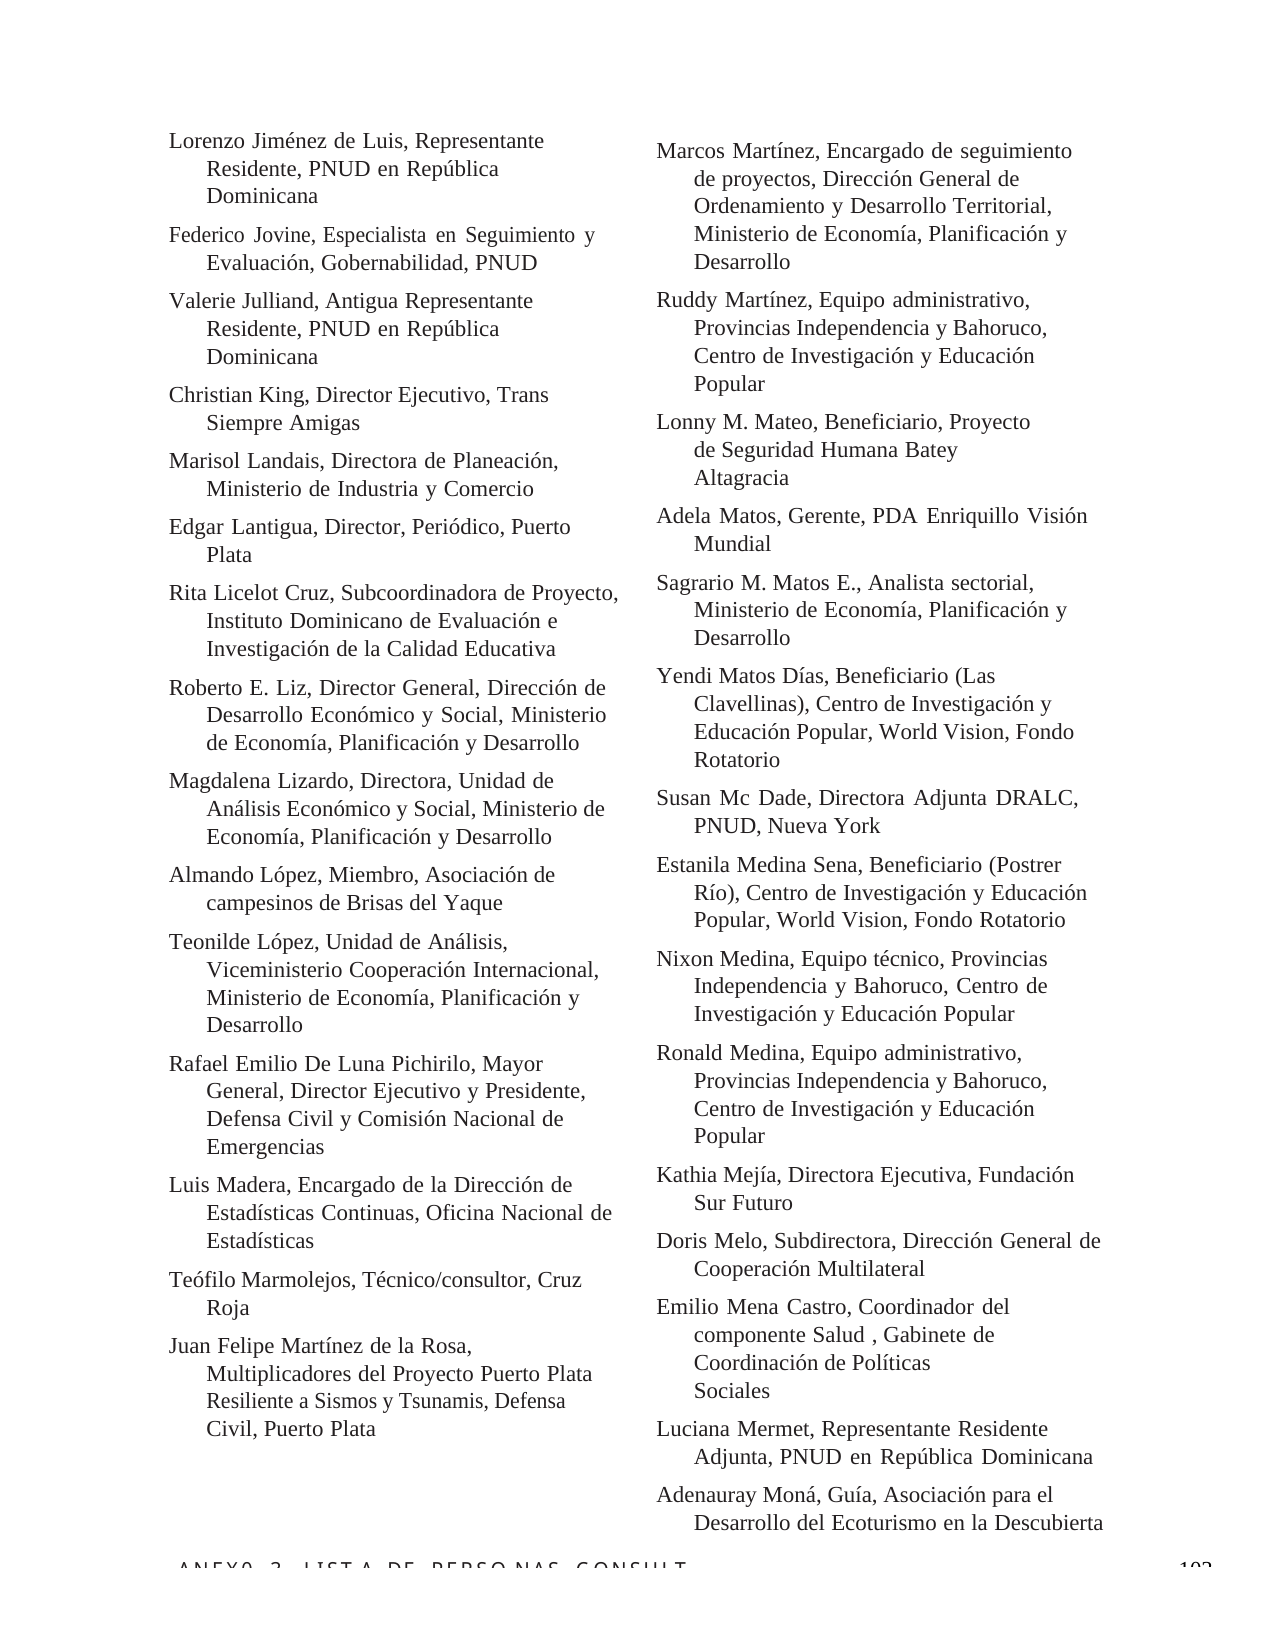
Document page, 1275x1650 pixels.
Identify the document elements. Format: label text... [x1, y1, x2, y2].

text Roberto E. Liz, Director General, Dirección de Desarrollo Económico y Social, Ministerio de Economía, Planificación y Desarrollo [169, 673, 607, 756]
text Estanila Medina Sena, Beneficiario (Postrer Río), Centro de Investigación y Educación Popular, World Vision, Fondo Rotatorio [656, 851, 1088, 933]
text Doris Melo, Subdirectora, Dirección General de Cooperación Multilateral [656, 1227, 1106, 1281]
text Luis Madera, Encargado de la Dirección de Estadísticas Continuas, Oficina Nacional de Estadísticas [169, 1172, 619, 1254]
text Lorenzo Jiménez de Luis, Representante Residente, PNUD en República Dominicana [169, 127, 563, 209]
text Yendi Matos Días, Beneficiario (Las Clavellinas), Centro de Investigación y Educación Popular, World Vision, Fondo Rotatorio [656, 663, 1076, 773]
text Luciana Mermet, Representante Residente Adjunta, PNUD en República Dominicana [656, 1415, 1098, 1469]
text Lonny M. Mateo, Beneficiario, Proyecto de Seguridad Humana Batey Altagracia [656, 408, 1057, 490]
text Edgar Lantigua, Director, Periódico, Puerto Plata [169, 513, 573, 568]
text Juan Felipe Martínez de la Rosa, Multiplicadores del Proyecto Puerto Plata Resiliente a Sismos y Tsunamis, Defensa Civil, Puerto Plata [169, 1332, 598, 1442]
text Ruddy Martínez, Equipo administrativo, Provincias Independencia y Bahoruco, Centro de Investigación y Educación Popular [656, 286, 1048, 396]
text Valerie Julliand, Antigua Representante Residente, PNUD en República Dominicana [169, 287, 563, 369]
text Adela Matos, Gerente, PDA Enriquillo Visión Mundial [656, 502, 1090, 557]
text Emilio Mena Castro, Coordinador del componente Salud , Gabinete de Coordinación de Políticas Sociales [656, 1293, 1013, 1403]
text Sagrario M. Matos E., Analista sectorial, Ministerio de Economía, Planificación y Desarrollo [656, 568, 1068, 651]
text Teófilo Marmolejos, Técnico/consultor, Cruz Roja [169, 1266, 583, 1320]
text Almando López, Miembro, Asociación de campesinos de Brisas del Yaque [169, 862, 558, 916]
text Adenauray Moná, Guía, Asociación para el Desarrollo del Ecoturismo en la Descubierta [656, 1481, 1106, 1535]
text Kathia Mejía, Directora Ejecutiva, Fundación Sur Futuro [656, 1161, 1077, 1215]
text Marcos Martínez, Encargado de seguimiento de proyectos, Dirección General de Ordenamiento y Desarrollo Territorial, Ministerio de Economía, Planificación y Desarrollo [656, 137, 1084, 275]
text Christian King, Director Ejecutivo, Trans Siempre Amigas [169, 381, 551, 435]
text Susan Mc Dade, Directora Adjunta DRALC, PNUD, Nueva York [656, 784, 1098, 839]
text Teonilde López, Unidad de Análisis, Viceministerio Cooperación Internacional, Ministerio de Economía, Planificación y Desarrollo [169, 928, 619, 1038]
text Federico Jovine, Especialista en Seguimiento y Evaluación, Gobernabilidad, PNUD [169, 221, 619, 275]
text Rafael Emilio De Luna Pichirilo, Mayor General, Director Ejecutivo y Presidente, Defensa Civil y Comisión Nacional de Emergencias [169, 1050, 598, 1160]
text Nixon Medina, Equipo técnico, Provincias Independencia y Bahoruco, Centro de Investigación y Educación Popular [656, 945, 1048, 1027]
text Rita Licelot Cruz, Subcoordinadora de Proyecto, Instituto Dominicano de Evaluación e Investigación de la Calidad Educativa [169, 579, 619, 662]
text Magdalena Lizardo, Directora, Unidad de Análisis Económico y Social, Ministerio de Economía, Planificación y Desarrollo [169, 768, 607, 850]
text Ronald Medina, Equipo administrativo, Provincias Independencia y Bahoruco, Centro de Investigación y Educación Popular [656, 1039, 1048, 1149]
text Marisol Landais, Directora de Planeación, Ministerio de Industria y Comercio [169, 447, 619, 501]
